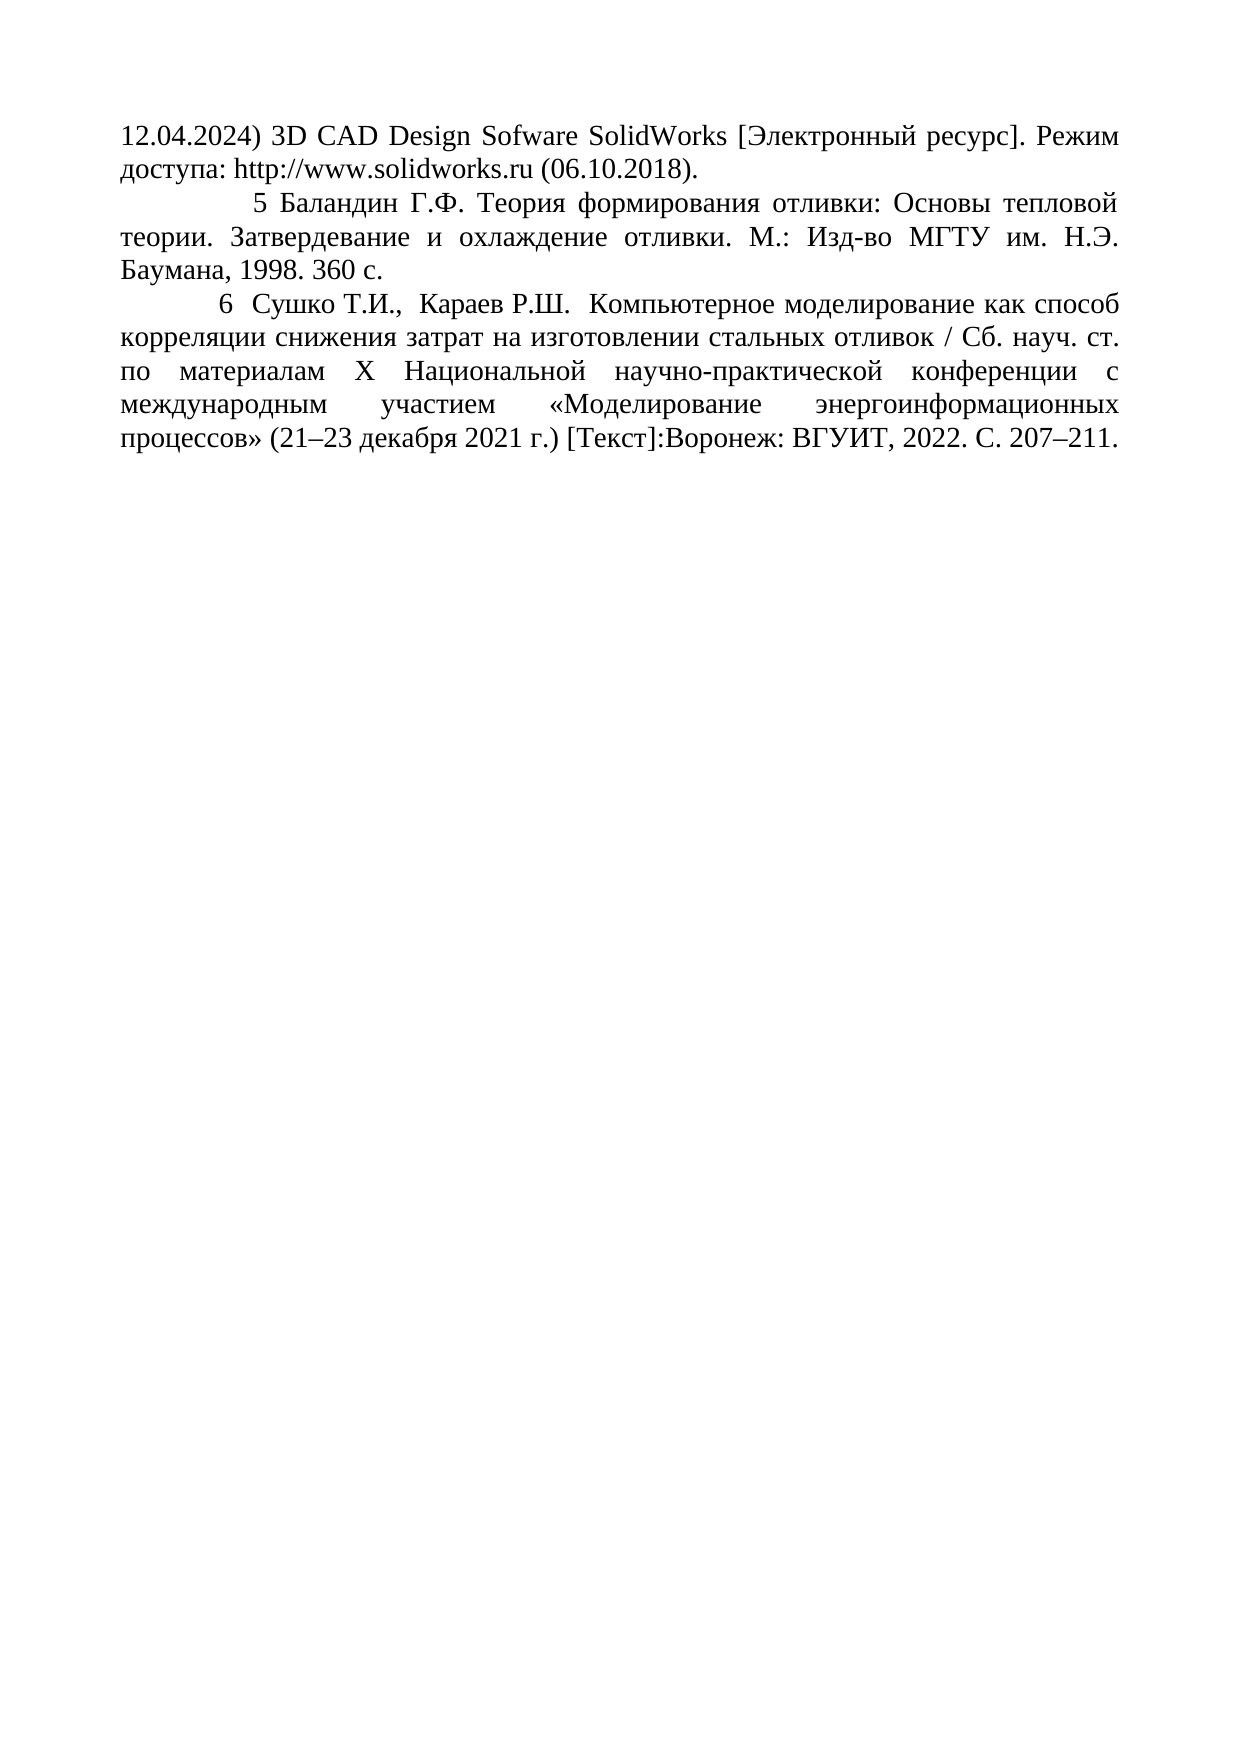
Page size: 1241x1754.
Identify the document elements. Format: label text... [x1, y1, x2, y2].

text 6 Сушко Т.И., Караев Р.Ш. Компьютерное моделирование как способ корреляции снижения затрат на изготовлении стальных отливок / Сб. науч. ст. по материалам X Национальной научно-практической конференции с международным участием «Моделирование энергоинформационных процессов» (21–23 декабря 2021 г.) [Текст]:Воронеж: ВГУИТ, 2022. С. 207–211. [120, 286, 1120, 453]
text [120, 118, 1120, 185]
text 5 Баландин Г.Ф. Теория формирования отливки: Основы тепловой теории. Затвердевание и охлаждение отливки. М.: Изд-во МГТУ им. Н.Э. Баумана, 1998. 360 с. [120, 185, 1120, 286]
